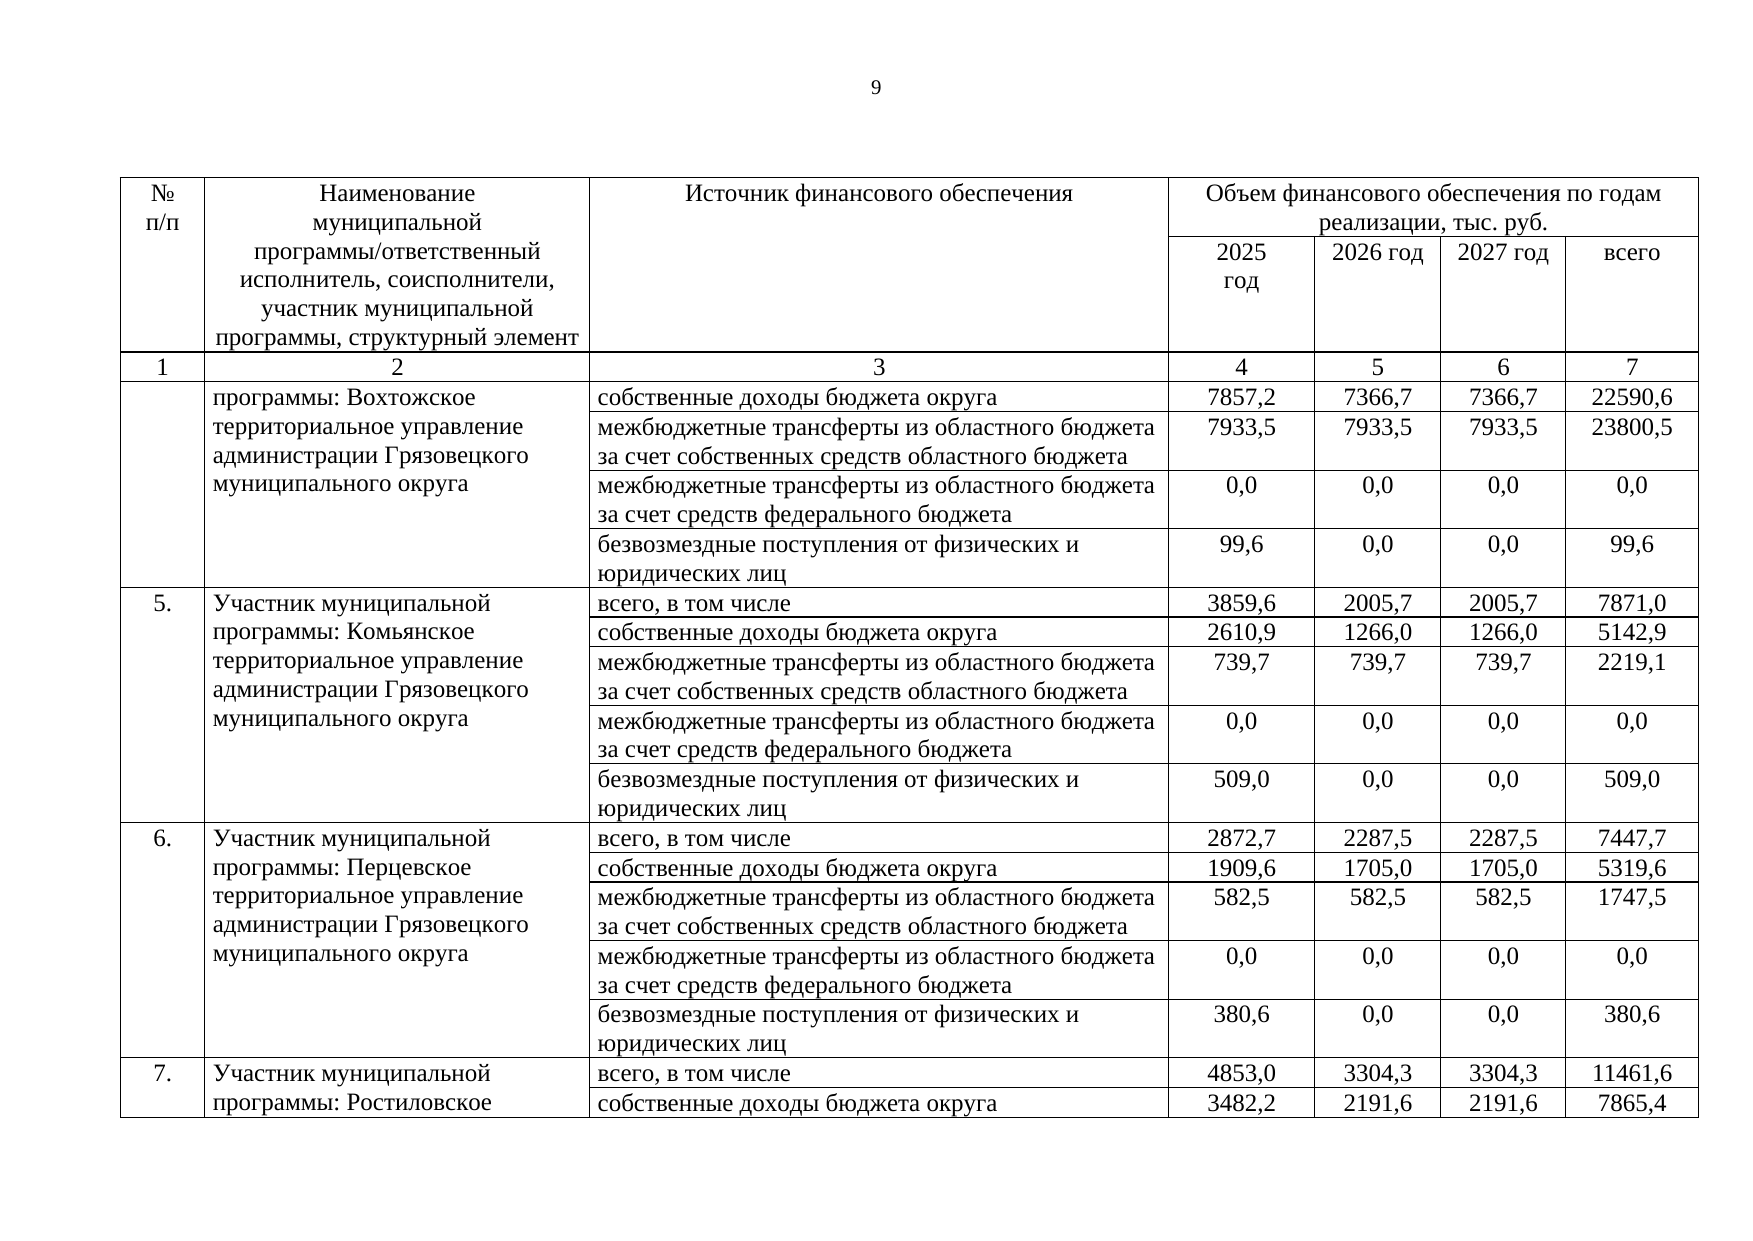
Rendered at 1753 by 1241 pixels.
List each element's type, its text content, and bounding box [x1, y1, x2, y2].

table_cell 3859,6 [1169, 588, 1314, 616]
table_cell 7933,5 [1315, 412, 1440, 469]
table_cell собственные доходы бюджета округа [590, 618, 1168, 646]
table_cell 2872,7 [1169, 823, 1314, 852]
table_cell 0,0 [1441, 941, 1565, 998]
table_cell межбюджетные трансферты из областного бюджета за счет средств федерального бюджета [590, 471, 1168, 528]
table_cell 2026 год [1315, 237, 1440, 351]
table_cell 509,0 [1566, 764, 1698, 822]
table_cell 2191,6 [1315, 1088, 1440, 1117]
table_cell 2025 год [1169, 237, 1314, 351]
table_cell 0,0 [1169, 706, 1314, 763]
table_cell межбюджетные трансферты из областного бюджета за счет собственных средств областного бюджета [590, 883, 1168, 940]
table_cell 99,6 [1169, 529, 1314, 587]
table_cell 7366,7 [1315, 382, 1440, 411]
table_cell 1705,0 [1441, 853, 1565, 881]
table_cell 380,6 [1566, 1000, 1698, 1057]
table_cell 5142,9 [1566, 618, 1698, 646]
table_cell 3482,2 [1169, 1088, 1314, 1117]
table_cell 6 [1441, 353, 1565, 381]
table_cell 1747,5 [1566, 883, 1698, 940]
table_cell 739,7 [1441, 647, 1565, 705]
table_cell 99,6 [1566, 529, 1698, 587]
table_cell 23800,5 [1566, 412, 1698, 469]
table_cell 1705,0 [1315, 853, 1440, 881]
table_cell 5319,6 [1566, 853, 1698, 881]
table_cell 0,0 [1441, 529, 1565, 587]
table_header № п/п [121, 178, 204, 351]
table_cell 1909,6 [1169, 853, 1314, 881]
table_cell 0,0 [1315, 706, 1440, 763]
table_cell Участник муниципальной программы: Вохтожское территориальное управление администрации Грязовецкого муниципального округа [205, 382, 589, 587]
table_cell 0,0 [1315, 941, 1440, 998]
table_cell 7865,4 [1566, 1088, 1698, 1117]
table_cell 0,0 [1315, 471, 1440, 528]
table_cell 2191,6 [1441, 1088, 1565, 1117]
table_cell 2219,1 [1566, 647, 1698, 705]
table_cell 2 [205, 353, 589, 381]
table_cell 5. [121, 588, 204, 822]
table_header Объем финансового обеспечения по годам реализации, тыс. руб. [1169, 178, 1698, 236]
table_cell 0,0 [1441, 471, 1565, 528]
table_cell 7933,5 [1169, 412, 1314, 469]
table_cell 0,0 [1315, 529, 1440, 587]
table_cell собственные доходы бюджета округа [590, 1088, 1168, 1117]
table_cell межбюджетные трансферты из областного бюджета за счет средств федерального бюджета [590, 706, 1168, 763]
table_cell 7871,0 [1566, 588, 1698, 616]
table_cell 3304,3 [1441, 1058, 1565, 1087]
table_cell 22590,6 [1566, 382, 1698, 411]
table_cell 2287,5 [1441, 823, 1565, 852]
table_cell собственные доходы бюджета округа [590, 853, 1168, 881]
table_cell 3304,3 [1315, 1058, 1440, 1087]
table_cell 6. [121, 823, 204, 1057]
table_cell всего, в том числе [590, 1058, 1168, 1087]
table_cell Участник муниципальной программы: Перцевское территориальное управление администрации Грязовецкого муниципального округа [205, 823, 589, 1057]
table_header Источник финансового обеспечения [590, 178, 1168, 351]
table_cell 739,7 [1315, 647, 1440, 705]
table_cell 1266,0 [1441, 618, 1565, 646]
table_cell 7366,7 [1441, 382, 1565, 411]
table_cell 0,0 [1441, 1000, 1565, 1057]
table_cell межбюджетные трансферты из областного бюджета за счет собственных средств областного бюджета [590, 412, 1168, 469]
table_cell 0,0 [1441, 706, 1565, 763]
table_cell 11461,6 [1566, 1058, 1698, 1087]
table_cell 2610,9 [1169, 618, 1314, 646]
table_header Наименование муниципальной программы/ответственный исполнитель, соисполнители, участник муниципальной программы, структурный элемент [205, 178, 589, 351]
table_cell 3 [590, 353, 1168, 381]
table_cell 509,0 [1169, 764, 1314, 822]
table_cell всего [1566, 237, 1698, 351]
table_cell всего, в том числе [590, 823, 1168, 852]
table_cell 0,0 [1566, 941, 1698, 998]
table_cell 582,5 [1441, 883, 1565, 940]
table_cell межбюджетные трансферты из областного бюджета за счет собственных средств областного бюджета [590, 647, 1168, 705]
table_cell безвозмездные поступления от физических и юридических лиц [590, 764, 1168, 822]
table_cell 0,0 [1441, 764, 1565, 822]
table_cell собственные доходы бюджета округа [590, 382, 1168, 411]
table_cell Участник муниципальной программы: Комьянское территориальное управление администрации Грязовецкого муниципального округа [205, 588, 589, 822]
table_cell 582,5 [1169, 883, 1314, 940]
table_cell 0,0 [1169, 471, 1314, 528]
table_cell 0,0 [1169, 941, 1314, 998]
table_cell 0,0 [1315, 764, 1440, 822]
table_cell 7 [1566, 353, 1698, 381]
table_cell 2005,7 [1441, 588, 1565, 616]
table_cell 380,6 [1169, 1000, 1314, 1057]
table_cell безвозмездные поступления от физических и юридических лиц [590, 1000, 1168, 1057]
table_cell 582,5 [1315, 883, 1440, 940]
table_cell 7933,5 [1441, 412, 1565, 469]
table_cell 4. [121, 382, 204, 587]
table_cell 7857,2 [1169, 382, 1314, 411]
table_cell 1 [121, 353, 204, 381]
table_cell 4853,0 [1169, 1058, 1314, 1087]
table_cell 2027 год [1441, 237, 1565, 351]
table_cell межбюджетные трансферты из областного бюджета за счет средств федерального бюджета [590, 941, 1168, 998]
table_cell Участник муниципальной программы: Ростиловское территориальное управление администрации Грязовецкого муниципального округа [205, 1058, 589, 1117]
table_cell 2005,7 [1315, 588, 1440, 616]
table_cell 0,0 [1566, 706, 1698, 763]
table_cell 7447,7 [1566, 823, 1698, 852]
table_cell 7. [121, 1058, 204, 1117]
table_cell 2287,5 [1315, 823, 1440, 852]
table_cell 0,0 [1566, 471, 1698, 528]
table_cell 739,7 [1169, 647, 1314, 705]
table_cell безвозмездные поступления от физических и юридических лиц [590, 529, 1168, 587]
table_cell 4 [1169, 353, 1314, 381]
table_cell 5 [1315, 353, 1440, 381]
table_cell всего, в том числе [590, 588, 1168, 616]
table_cell 1266,0 [1315, 618, 1440, 646]
table_cell 0,0 [1315, 1000, 1440, 1057]
